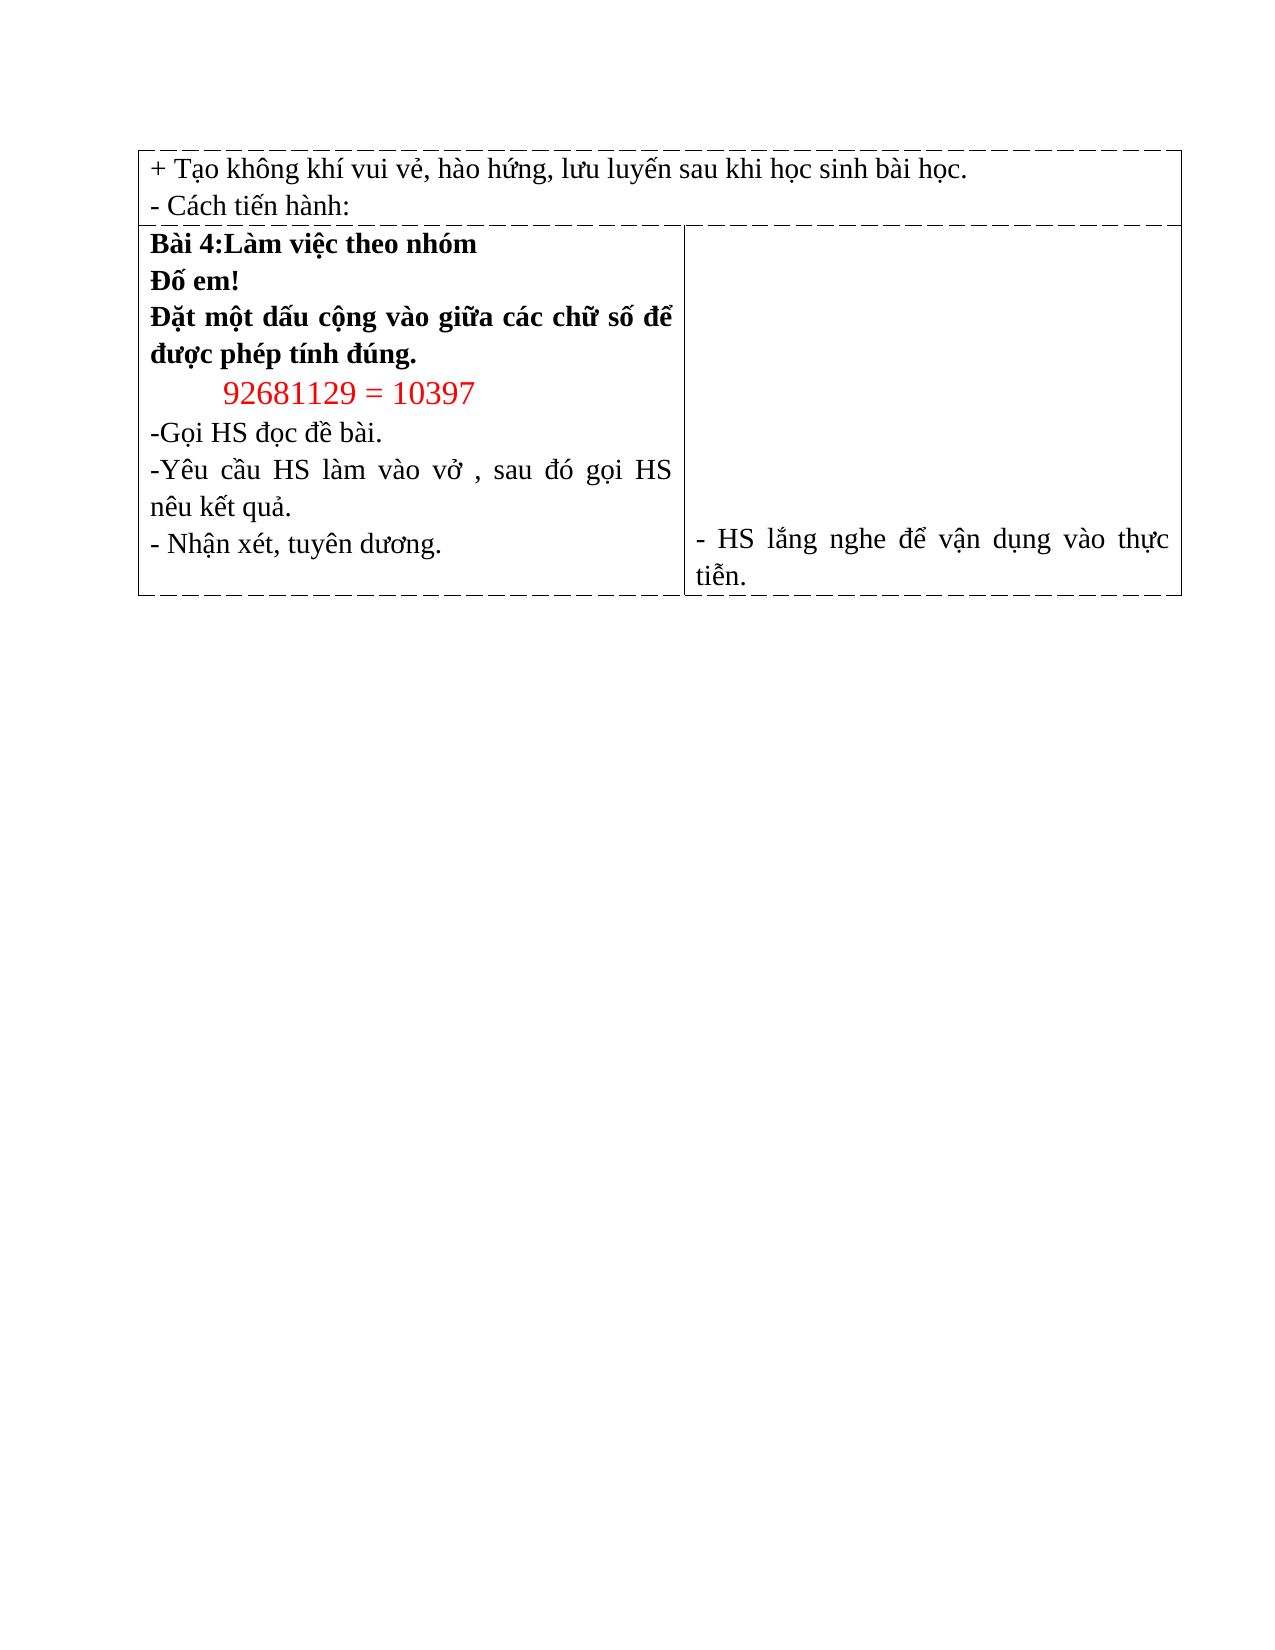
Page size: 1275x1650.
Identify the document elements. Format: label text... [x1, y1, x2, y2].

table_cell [139, 150, 1181, 225]
table_cell - HS lắng nghe để vận dụng vào thực tiễn. [685, 225, 1181, 594]
table_cell Bài 4:Làm việc theo nhóm Đố em! Đặt một dấu cộng vào giữa các chữ số để được phép tính đúng. 92681129 = 10397 -Gọi HS đọc đề bài. -Yêu cầu HS làm vào vở , sau đó gọi HS nêu kết quả. - Nhận xét, tuyên dương. [139, 225, 684, 594]
